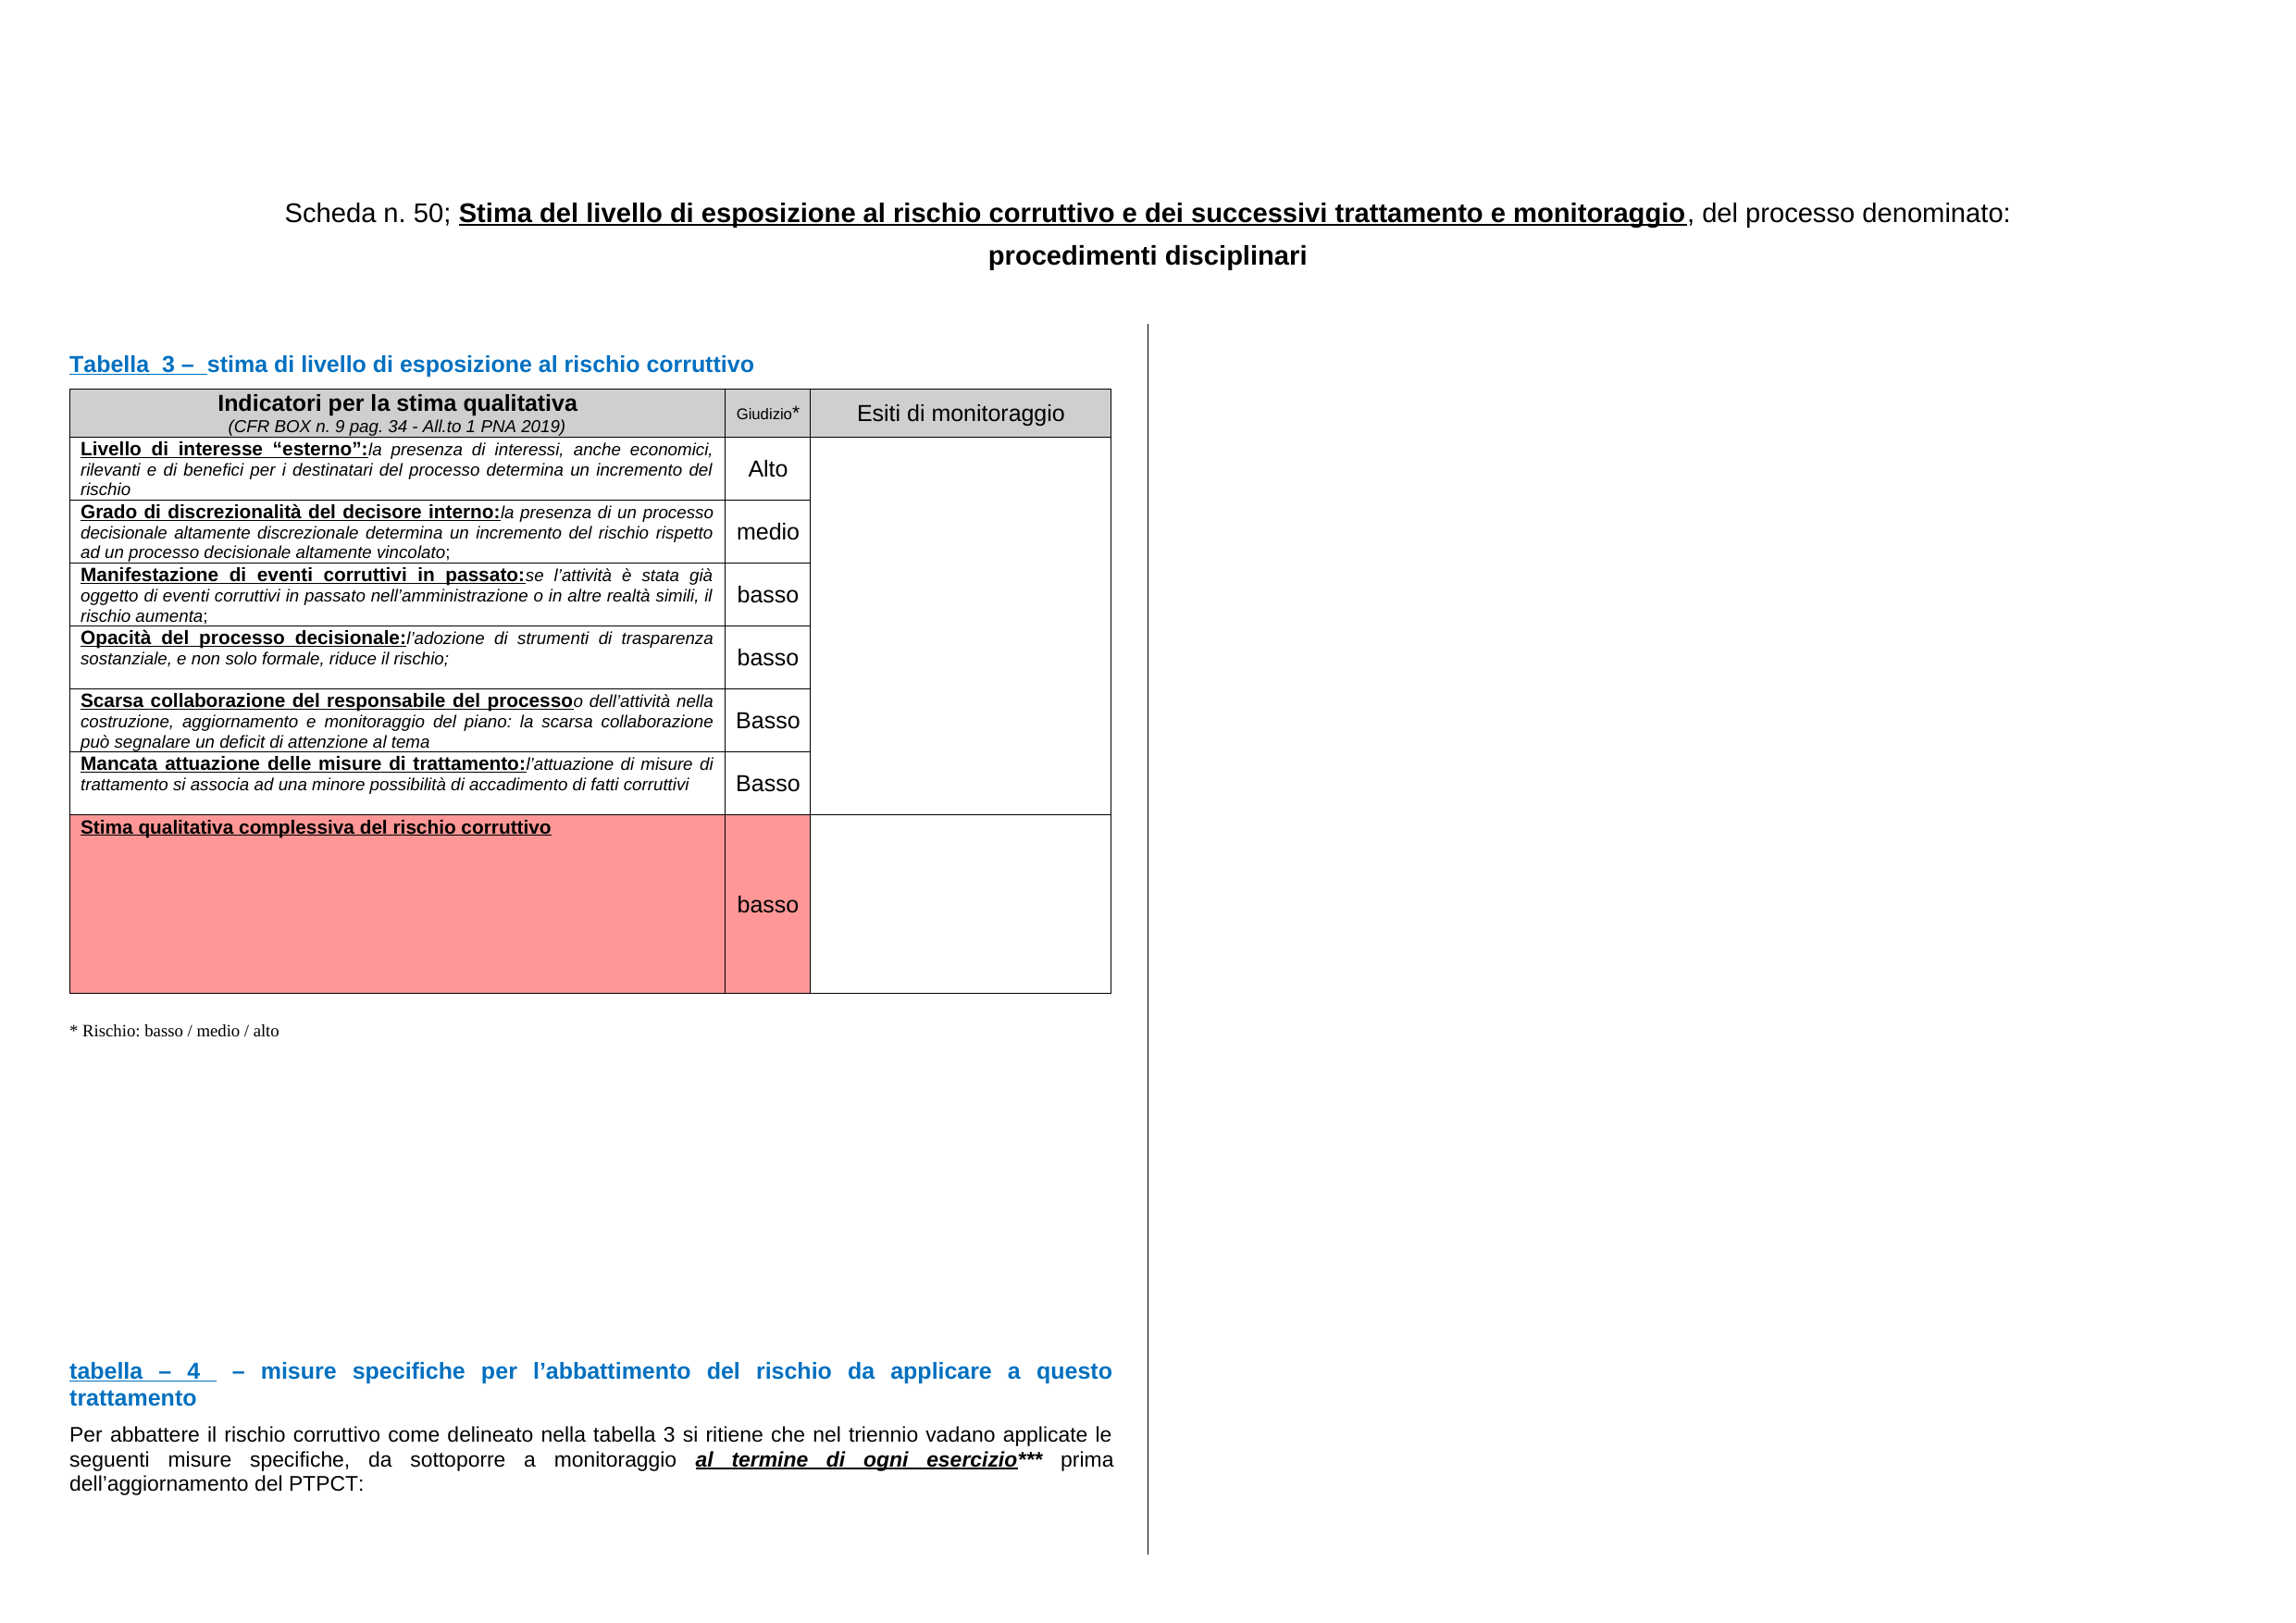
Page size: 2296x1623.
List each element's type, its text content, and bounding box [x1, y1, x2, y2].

table_cell Opacità del processo decisionale:l’adozione di strumenti di trasparenza sostanziale, e non solo formale, riduce il rischio; [70, 626, 725, 688]
table_cell Basso [726, 752, 810, 814]
table_header Indicatori per la stima qualitativa (CFR BOX n. 9 pag. 34 - All.to 1 PNA 2019) [70, 390, 725, 437]
table_cell basso [726, 626, 810, 688]
table_cell Basso [726, 689, 810, 751]
table_cell Alto [726, 438, 810, 500]
text tabella – 4 – misure specifiche per l’abbattimento del rischio da applicare a questo trattamento [69, 1357, 1113, 1411]
text procedimenti disciplinari [69, 240, 2226, 271]
table_header Giudizio* [726, 390, 810, 437]
table_cell Manifestazione di eventi corruttivi in passato:se l’attività è stata già oggetto di eventi corruttivi in passato nell’amministrazione o in altre realtà simili, il rischio aumenta; [70, 564, 725, 626]
table_cell Mancata attuazione delle misure di trattamento:l’attuazione di misure di trattamento si associa ad una minore possibilità di accadimento di fatti corruttivi [70, 752, 725, 814]
table_cell [811, 438, 1111, 814]
text Per abbattere il rischio corruttivo come delineato nella tabella 3 si ritiene che nel triennio vadano applicate le seguenti misure specifiche, da sottoporre a monitoraggio al termine di ogni esercizio*** prima dell’aggiornamento del PTPCT: [69, 1422, 1113, 1495]
table_header Esiti di monitoraggio [811, 390, 1111, 437]
table_cell basso [726, 564, 810, 626]
table_cell medio [726, 501, 810, 563]
table_cell Livello di interesse “esterno”:la presenza di interessi, anche economici, rilevanti e di benefici per i destinatari del processo determina un incremento del rischio [70, 438, 725, 500]
table_cell Scarsa collaborazione del responsabile del processoo dell’attività nella costruzione, aggiornamento e monitoraggio del piano: la scarsa collaborazione può segnalare un deficit di attenzione al tema [70, 689, 725, 751]
text Tabella 3 – stima di livello di esposizione al rischio corruttivo [69, 351, 1113, 378]
table_cell [811, 815, 1111, 993]
table_cell Grado di discrezionalità del decisore interno:la presenza di un processo decisionale altamente discrezionale determina un incremento del rischio rispetto ad un processo decisionale altamente vincolato; [70, 501, 725, 563]
text Scheda n. 50; Stima del livello di esposizione al rischio corruttivo e dei successivi trattamento e monitoraggio, del processo denominato: [69, 197, 2226, 229]
table_cell Stima qualitativa complessiva del rischio corruttivo [70, 815, 725, 993]
text * Rischio: basso / medio / alto [69, 1021, 1113, 1041]
table_cell basso [726, 815, 810, 993]
